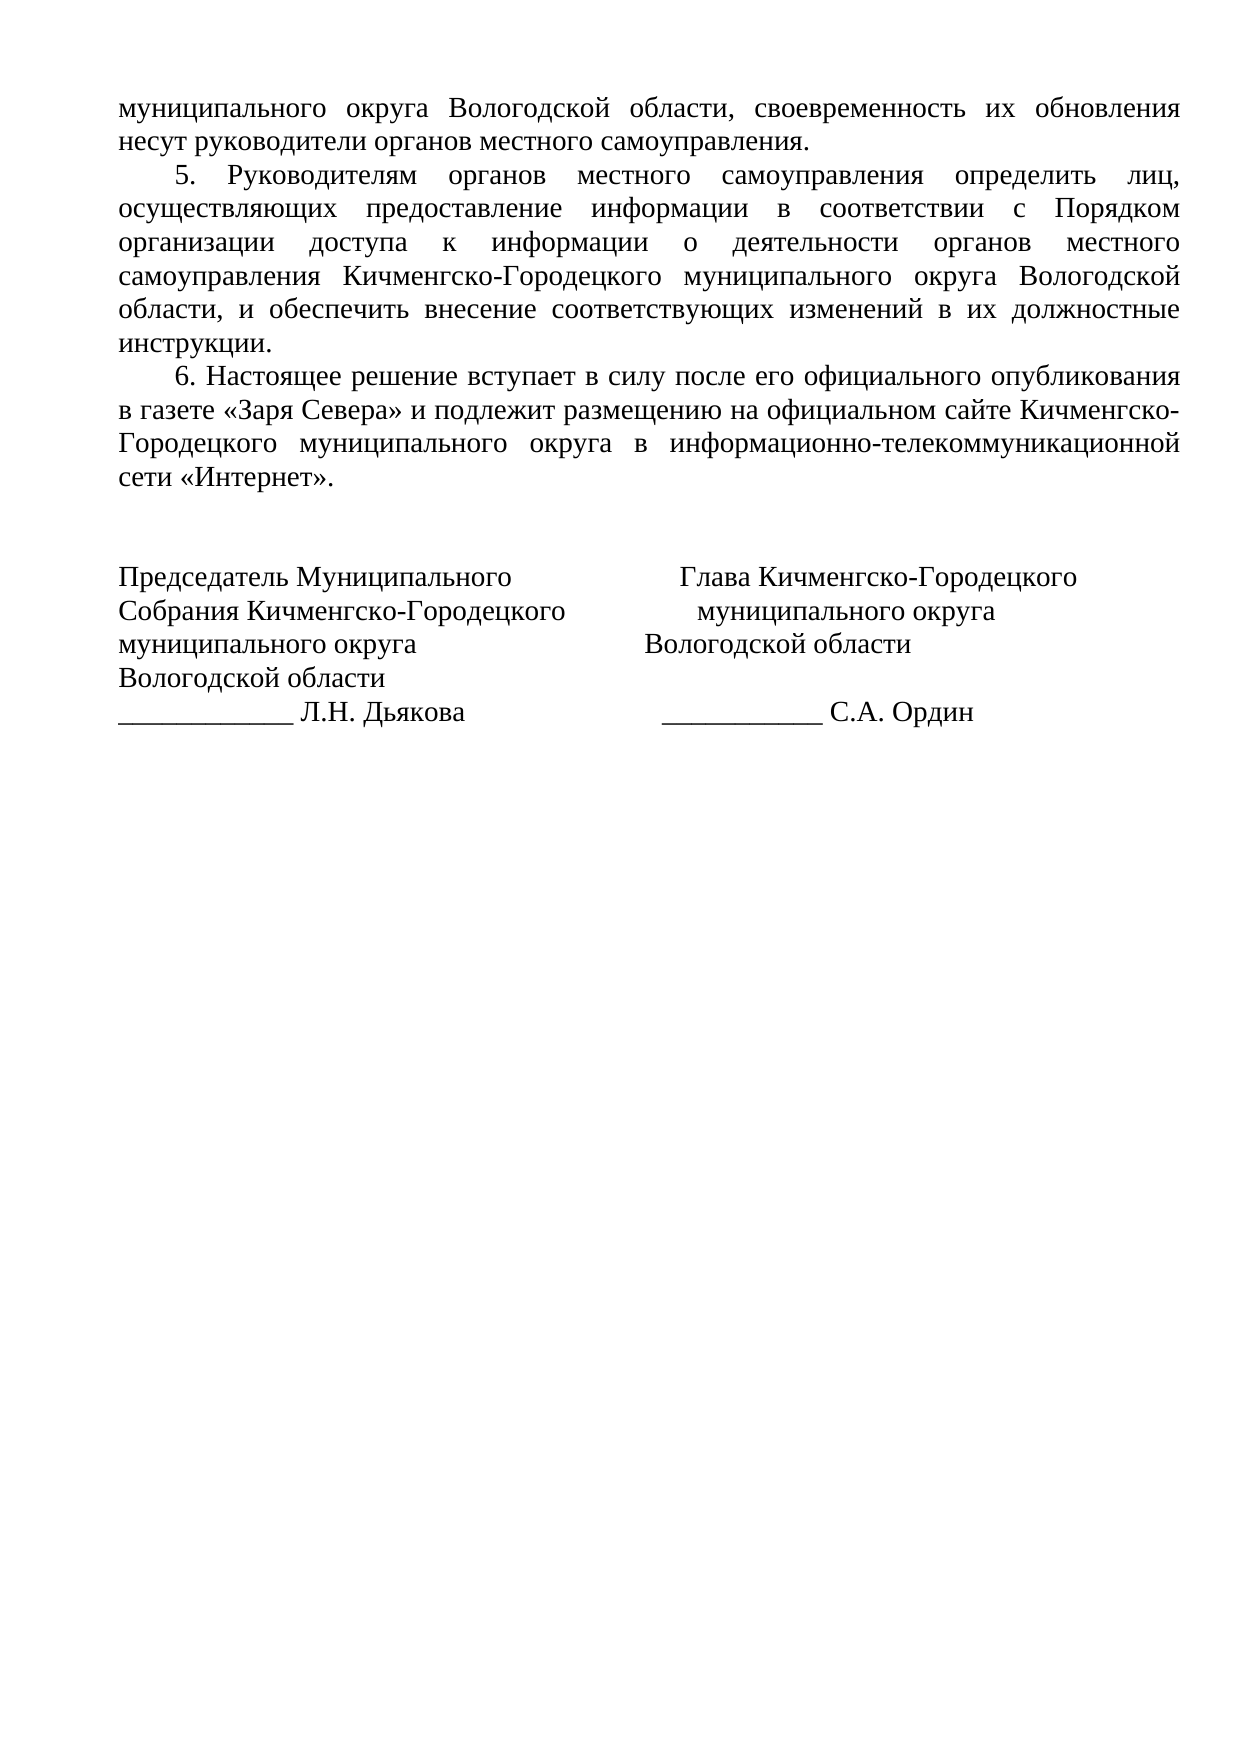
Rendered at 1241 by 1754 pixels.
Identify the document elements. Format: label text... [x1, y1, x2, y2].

text Председатель Муниципального Глава Кичменгско-Городецкого [118, 559, 1181, 593]
text 6. Настоящее решение вступает в силу после его официального опубликования в газете «Заря Севера» и подлежит размещению на официальном сайте Кичменгско-Городецкого муниципального округа в информационно-телекоммуникационной сети «Интернет». [118, 358, 1181, 492]
text ____________ Л.Н. Дьякова ___________ С.А. Ордин [118, 694, 1181, 727]
text 5. Руководителям органов местного самоуправления определить лиц, осуществляющих предоставление информации в соответствии с Порядком организации доступа к информации о деятельности органов местного самоуправления Кичменгско-Городецкого муниципального округа Вологодской области, и обеспечить внесение соответствующих изменений в их должностные инструкции. [118, 157, 1181, 358]
text Собрания Кичменгско-Городецкого муниципального округа [118, 593, 1181, 627]
text муниципального округа Вологодской области [118, 627, 1181, 660]
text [118, 90, 1181, 157]
text Вологодской области [118, 660, 1181, 694]
